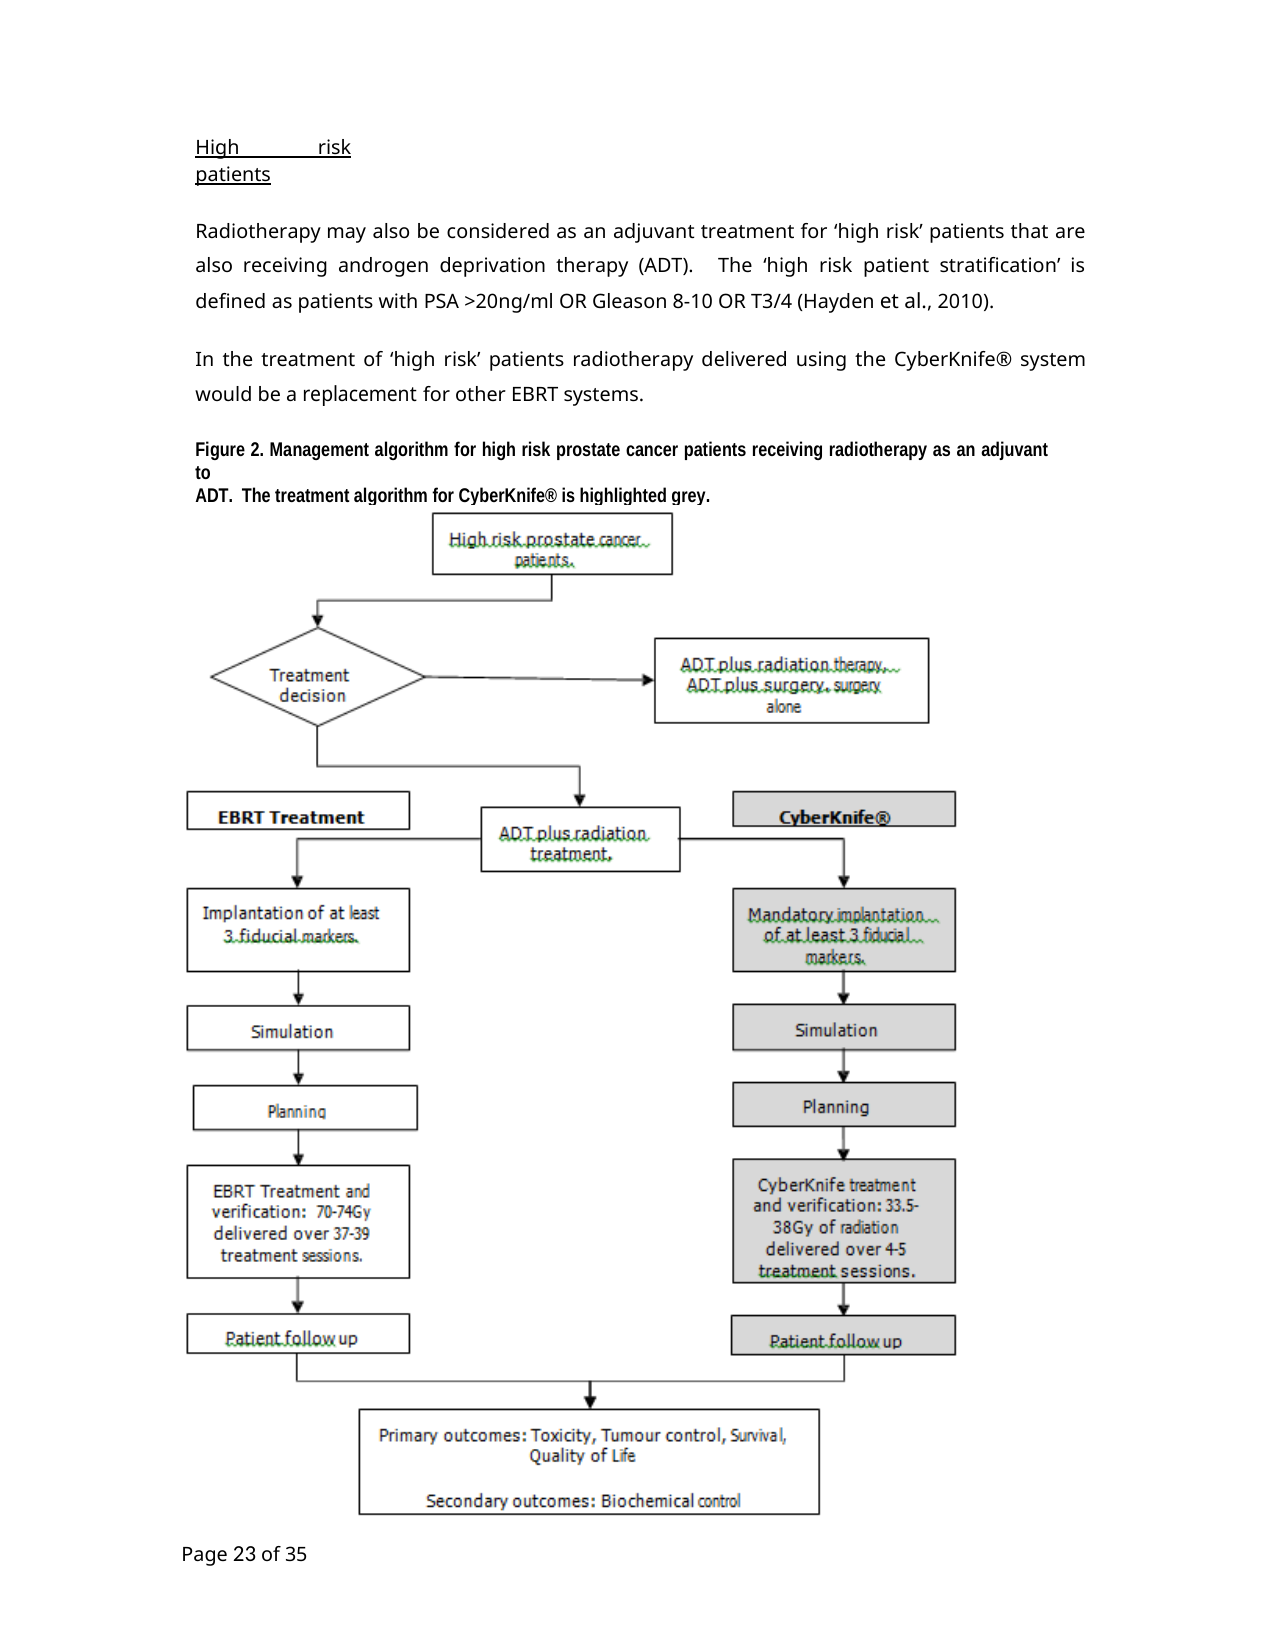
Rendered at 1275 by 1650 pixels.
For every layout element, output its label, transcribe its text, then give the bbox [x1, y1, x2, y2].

text ADT. The treatment algorithm for CyberKnife® is highlighted grey. [195, 483, 711, 505]
text Figure 2. Management algorithm for high risk prostate cancer patients receiving radiotherapy as an adjuvant to [195, 438, 1048, 483]
text In the treatment of ‘high risk’ patients radiotherapy delivered using the CyberKnife® system would be a replacement for other EBRT systems. [195, 345, 1086, 407]
text High risk patients [195, 158, 351, 187]
text Radiotherapy may also be considered as an adjuvant treatment for ‘high risk’ patients that are also receiving androgen deprivation therapy (ADT). The ‘high risk patient stratification’ is defined as patients with PSA >20ng/ml OR Gleason 8-10 OR T3/4 (Hayden et al., 2010). [195, 218, 1086, 314]
text High risk patients [195, 133, 351, 156]
picture [179, 505, 961, 1534]
